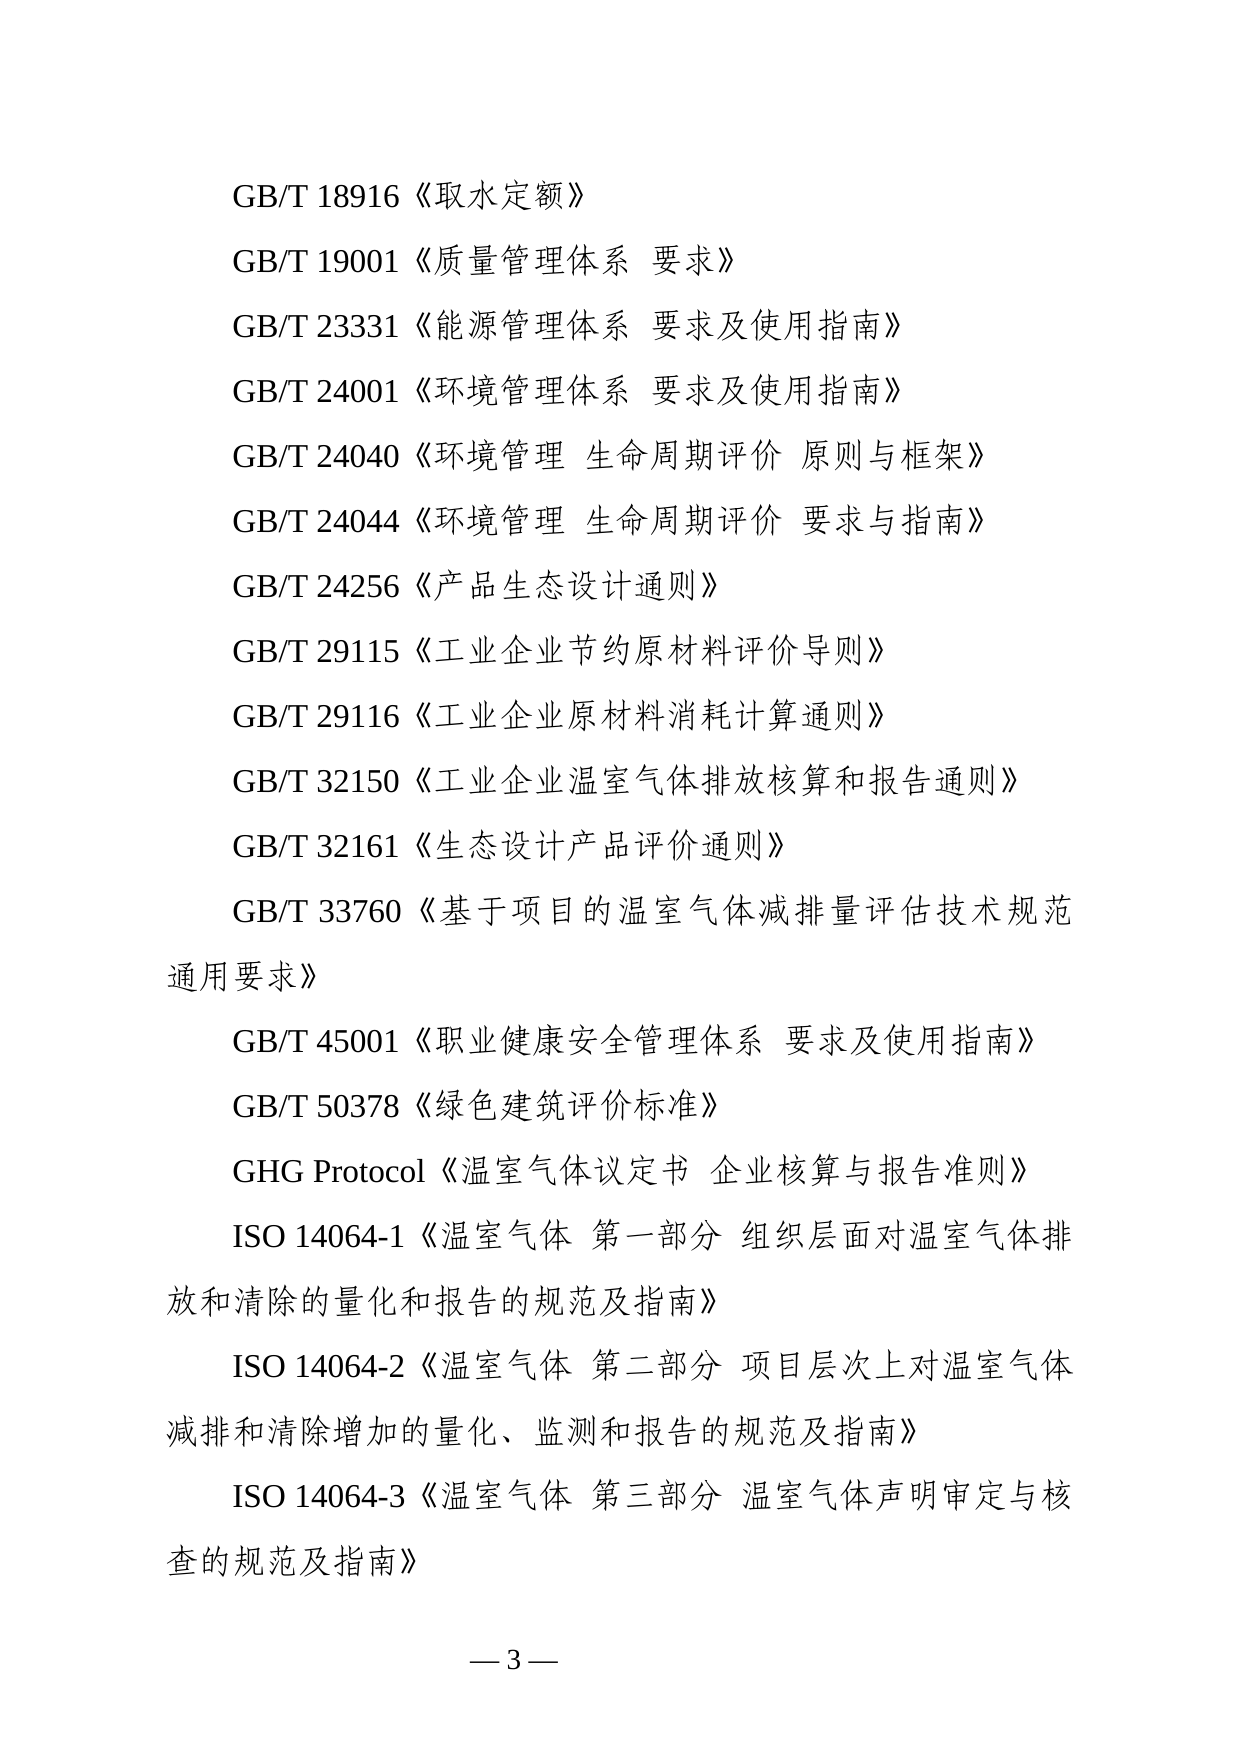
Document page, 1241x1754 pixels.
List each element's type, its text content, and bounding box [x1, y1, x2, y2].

text GB/T 50378《绿色建筑评价标准》 [165, 1072, 1075, 1137]
text ISO 14064-3《温室气体 第三部分 温室气体声明审定与核查的规范及指南》 [165, 1462, 1075, 1592]
text GB/T 33760《基于项目的温室气体减排量评估技术规范 通用要求》 [165, 877, 1075, 1007]
text GB/T 29116《工业企业原材料消耗计算通则》 [165, 682, 1075, 747]
text GB/T 24040《环境管理 生命周期评价 原则与框架》 [165, 422, 1075, 487]
text GB/T 32150《工业企业温室气体排放核算和报告通则》 [165, 747, 1075, 812]
text GB/T 24001《环境管理体系 要求及使用指南》 [165, 357, 1075, 422]
text GB/T 18916《取水定额》 [165, 162, 1075, 227]
text GHG Protocol《温室气体议定书 企业核算与报告准则》 [165, 1137, 1075, 1202]
text GB/T 29115《工业企业节约原材料评价导则》 [165, 617, 1075, 682]
text GB/T 19001《质量管理体系 要求》 [165, 227, 1075, 292]
text GB/T 32161《生态设计产品评价通则》 [165, 812, 1075, 877]
text GB/T 23331《能源管理体系 要求及使用指南》 [165, 292, 1075, 357]
text GB/T 45001《职业健康安全管理体系 要求及使用指南》 [165, 1007, 1075, 1072]
text GB/T 24044《环境管理 生命周期评价 要求与指南》 [165, 487, 1075, 552]
text ISO 14064-1《温室气体 第一部分 组织层面对温室气体排放和清除的量化和报告的规范及指南》 [165, 1202, 1075, 1332]
text ISO 14064-2《温室气体 第二部分 项目层次上对温室气体减排和清除增加的量化、监测和报告的规范及指南》 [165, 1332, 1075, 1462]
text GB/T 24256《产品生态设计通则》 [165, 552, 1075, 617]
